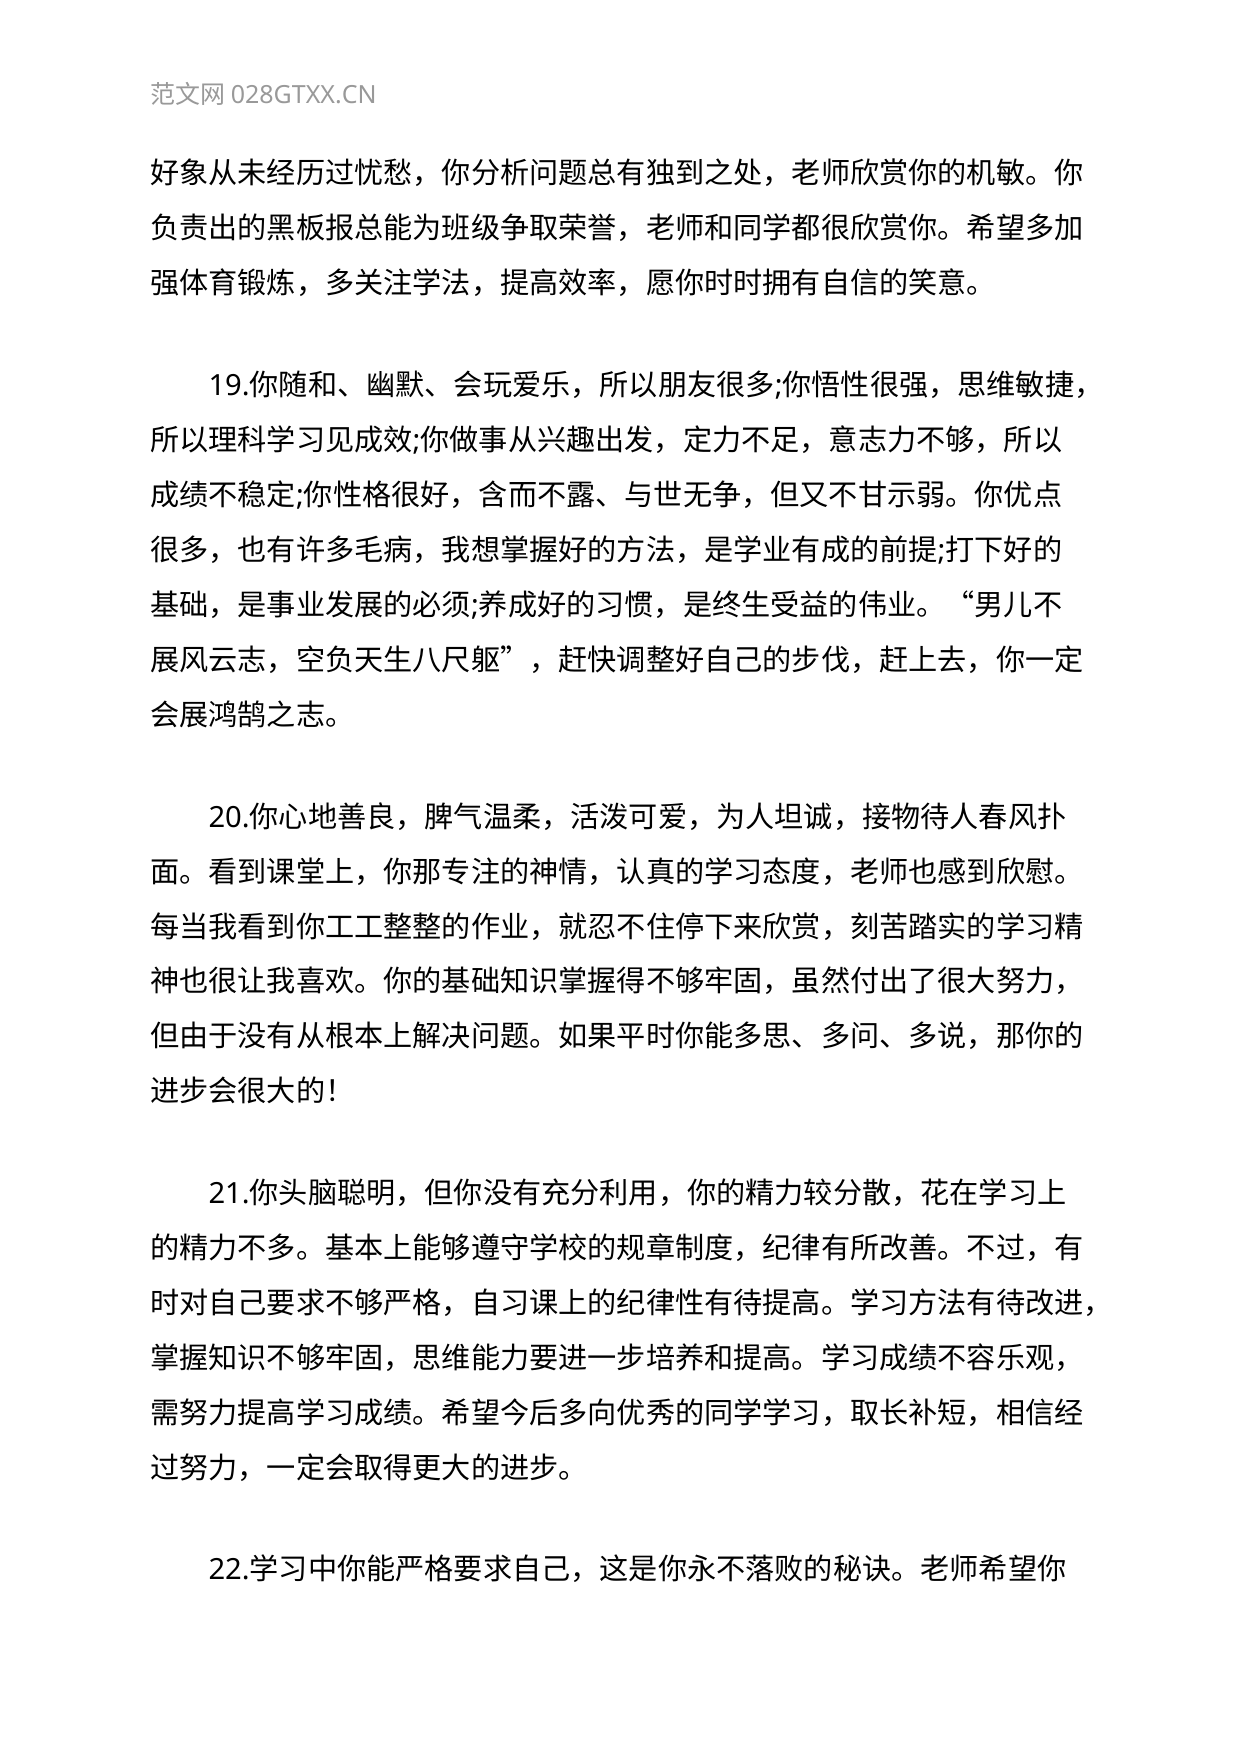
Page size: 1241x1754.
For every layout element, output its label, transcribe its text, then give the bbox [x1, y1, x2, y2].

text 19.你随和、幽默、会玩爱乐，所以朋友很多;你悟性很强，思维敏捷，所以理科学习见成效;你做事从兴趣出发，定力不足，意志力不够，所以成绩不稳定;你性格很好，含而不露、与世无争，但又不甘示弱。你优点很多，也有许多毛病，我想掌握好的方法，是学业有成的前提;打下好的基础，是事业发展的必须;养成好的习惯，是终生受益的伟业。“男儿不展风云志，空负天生八尺躯”，赶快调整好自己的步伐，赶上去，你一定会展鸿鹄之志。 [150, 362, 1090, 734]
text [150, 1546, 1090, 1588]
text 20.你心地善良，脾气温柔，活泼可爱，为人坦诚，接物待人春风扑面。看到课堂上，你那专注的神情，认真的学习态度，老师也感到欣慰。每当我看到你工工整整的作业，就忍不住停下来欣赏，刻苦踏实的学习精神也很让我喜欢。你的基础知识掌握得不够牢固，虽然付出了很大努力，但由于没有从根本上解决问题。如果平时你能多思、多问、多说，那你的进步会很大的！ [150, 793, 1090, 1110]
text 21.你头脑聪明，但你没有充分利用，你的精力较分散，花在学习上的精力不多。基本上能够遵守学校的规章制度，纪律有所改善。不过，有时对自己要求不够严格，自习课上的纪律性有待提高。学习方法有待改进，掌握知识不够牢固，思维能力要进一步培养和提高。学习成绩不容乐观，需努力提高学习成绩。希望今后多向优秀的同学学习，取长补短，相信经过努力，一定会取得更大的进步。 [150, 1169, 1090, 1486]
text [150, 150, 1090, 302]
